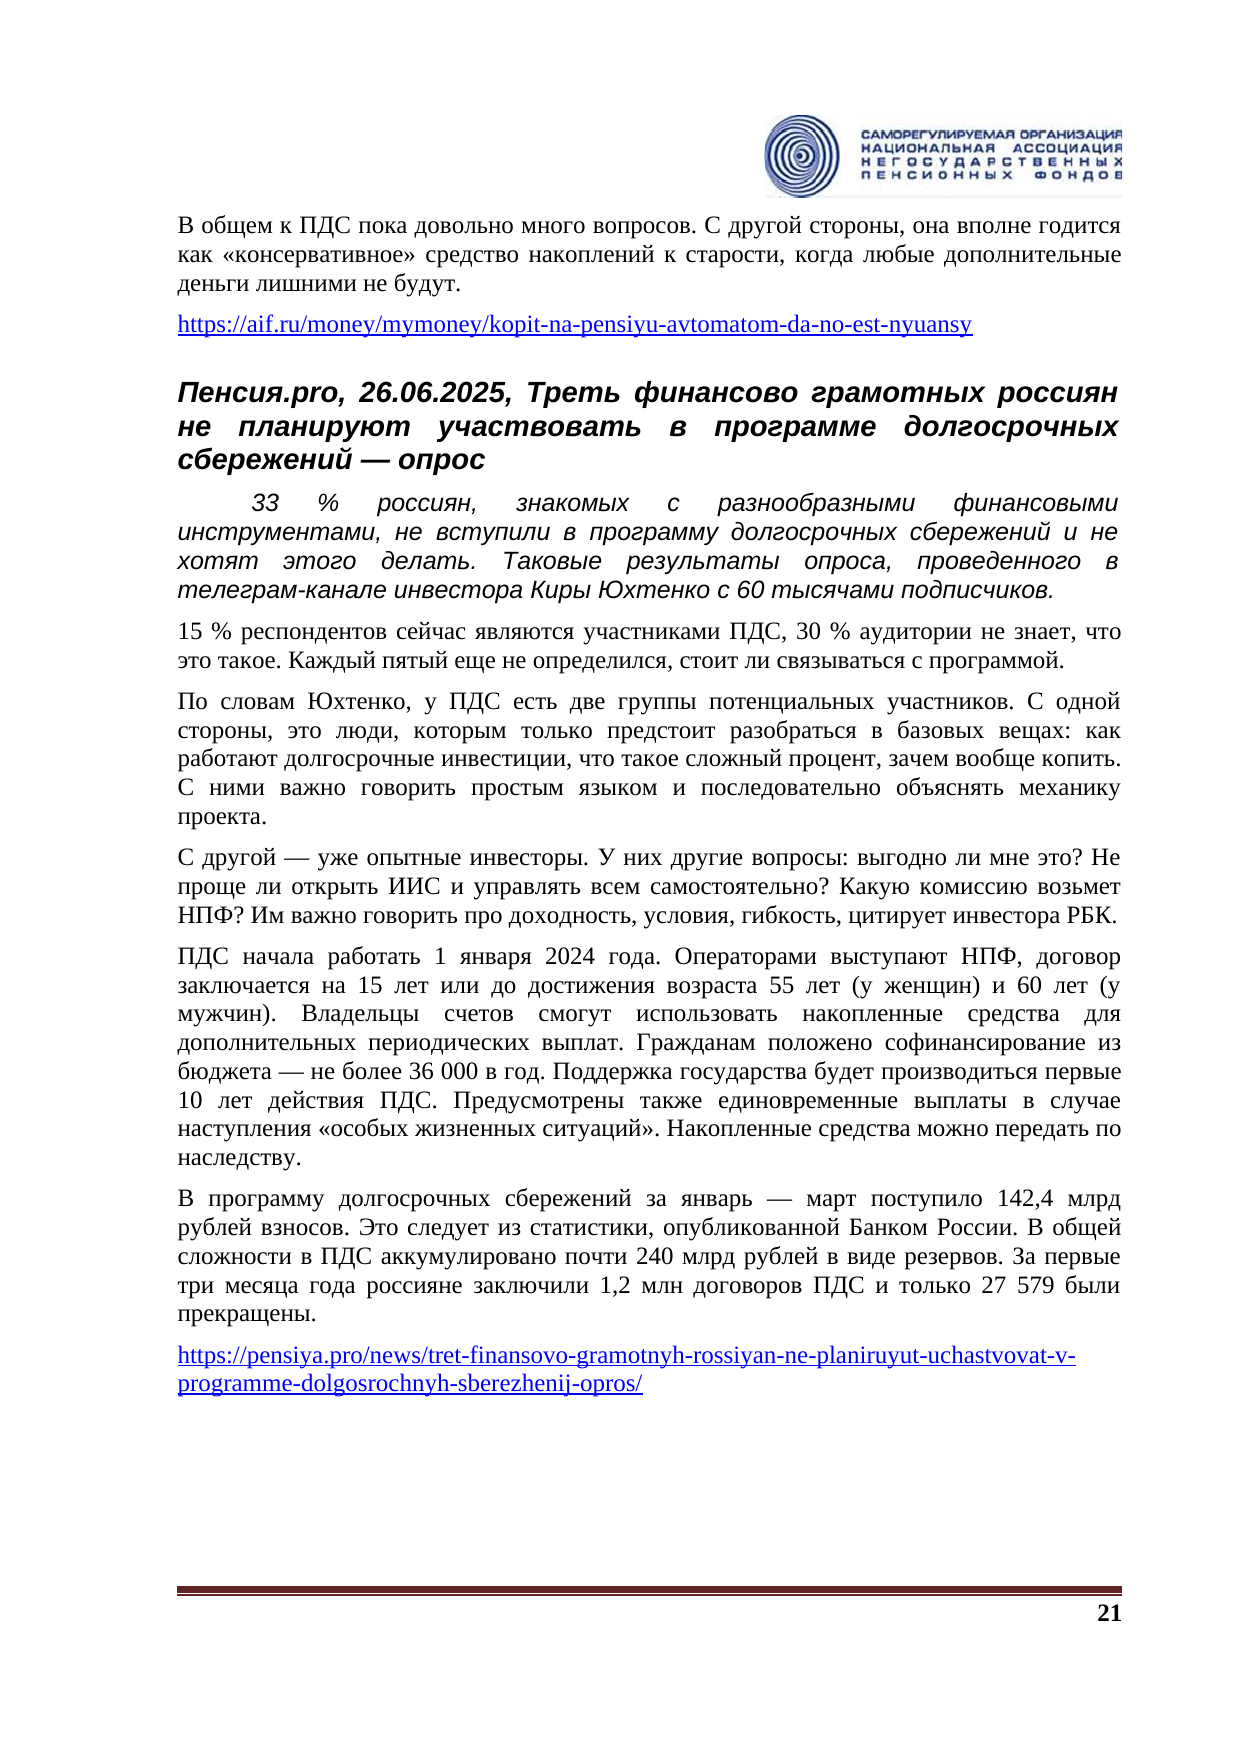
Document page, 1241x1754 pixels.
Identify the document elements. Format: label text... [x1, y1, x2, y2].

text С другой — уже опытные инвесторы. У них другие вопросы: выгодно ли мне это? Не проще ли открыть ИИС и управлять всем самостоятельно? Какую комиссию возьмет НПФ? Им важно говорить про доходность, условия, гибкость, цитирует инвестора РБК. [177, 842, 1122, 928]
text По словам Юхтенко, у ПДС есть две группы потенциальных участников. С одной стороны, это люди, которым только предстоит разобраться в базовых вещах: как работают долгосрочные инвестиции, что такое сложный процент, зачем вообще копить. С ними важно говорить простым языком и последовательно объяснять механику проекта. [177, 686, 1122, 830]
text ПДС начала работать 1 января 2024 года. Операторами выступают НПФ, договор заключается на 15 лет или до достижения возраста 55 лет (у женщин) и 60 лет (у мужчин). Владельцы счетов смогут использовать накопленные средства для дополнительных периодических выплат. Гражданам положено софинансирование из бюджета — не более 36 000 в год. Поддержка государства будет производиться первые 10 лет действия ПДС. Предусмотрены также единовременные выплаты в случае наступления «особых жизненных ситуаций». Накопленные средства можно передать по наследству. [177, 941, 1122, 1171]
text В программу долгосрочных сбережений за январь — март поступило 142,4 млрд рублей взносов. Это следует из статистики, опубликованной Банком России. В общей сложности в ПДС аккумулировано почти 240 млрд рублей в виде резервов. За первые три месяца года россияне заключили 1,2 млн договоров ПДС и только 27 579 были прекращены. [177, 1183, 1122, 1327]
text В общем к ПДС пока довольно много вопросов. С другой стороны, она вполне годится как «консервативное» средство накоплений к старости, когда любые дополнительные деньги лишними не будут. [177, 210, 1122, 297]
text https://aif.ru/money/mymoney/kopit-na-pensiyu-avtomatom-da-no-est-nyuansy [177, 309, 1122, 338]
picture [764, 115, 1123, 198]
text 15 % респондентов сейчас являются участниками ПДС, 30 % аудитории не знает, что это такое. Каждый пятый еще не определился, стоит ли связываться с программой. [177, 616, 1122, 673]
subtitle Пенсия.pro, 26.06.2025, Треть финансово грамотных россиян не планируют участвовать в программе долгосрочных сбережений — опрос [177, 375, 1122, 476]
text https://pensiya.pro/news/tret-finansovo-gramotnyh-rossiyan-ne-planiruyut-uchastvovat-v-programme-dolgosrochnyh-sberezhenij-opros/ [177, 1340, 1122, 1397]
subtitle 33 % россиян, знакомых с разнообразными финансовыми инструментами, не вступили в программу долгосрочных сбережений и не хотят этого делать. Таковые результаты опроса, проведенного в телеграм-канале инвестора Киры Юхтенко с 60 тысячами подписчиков. [177, 488, 1122, 603]
